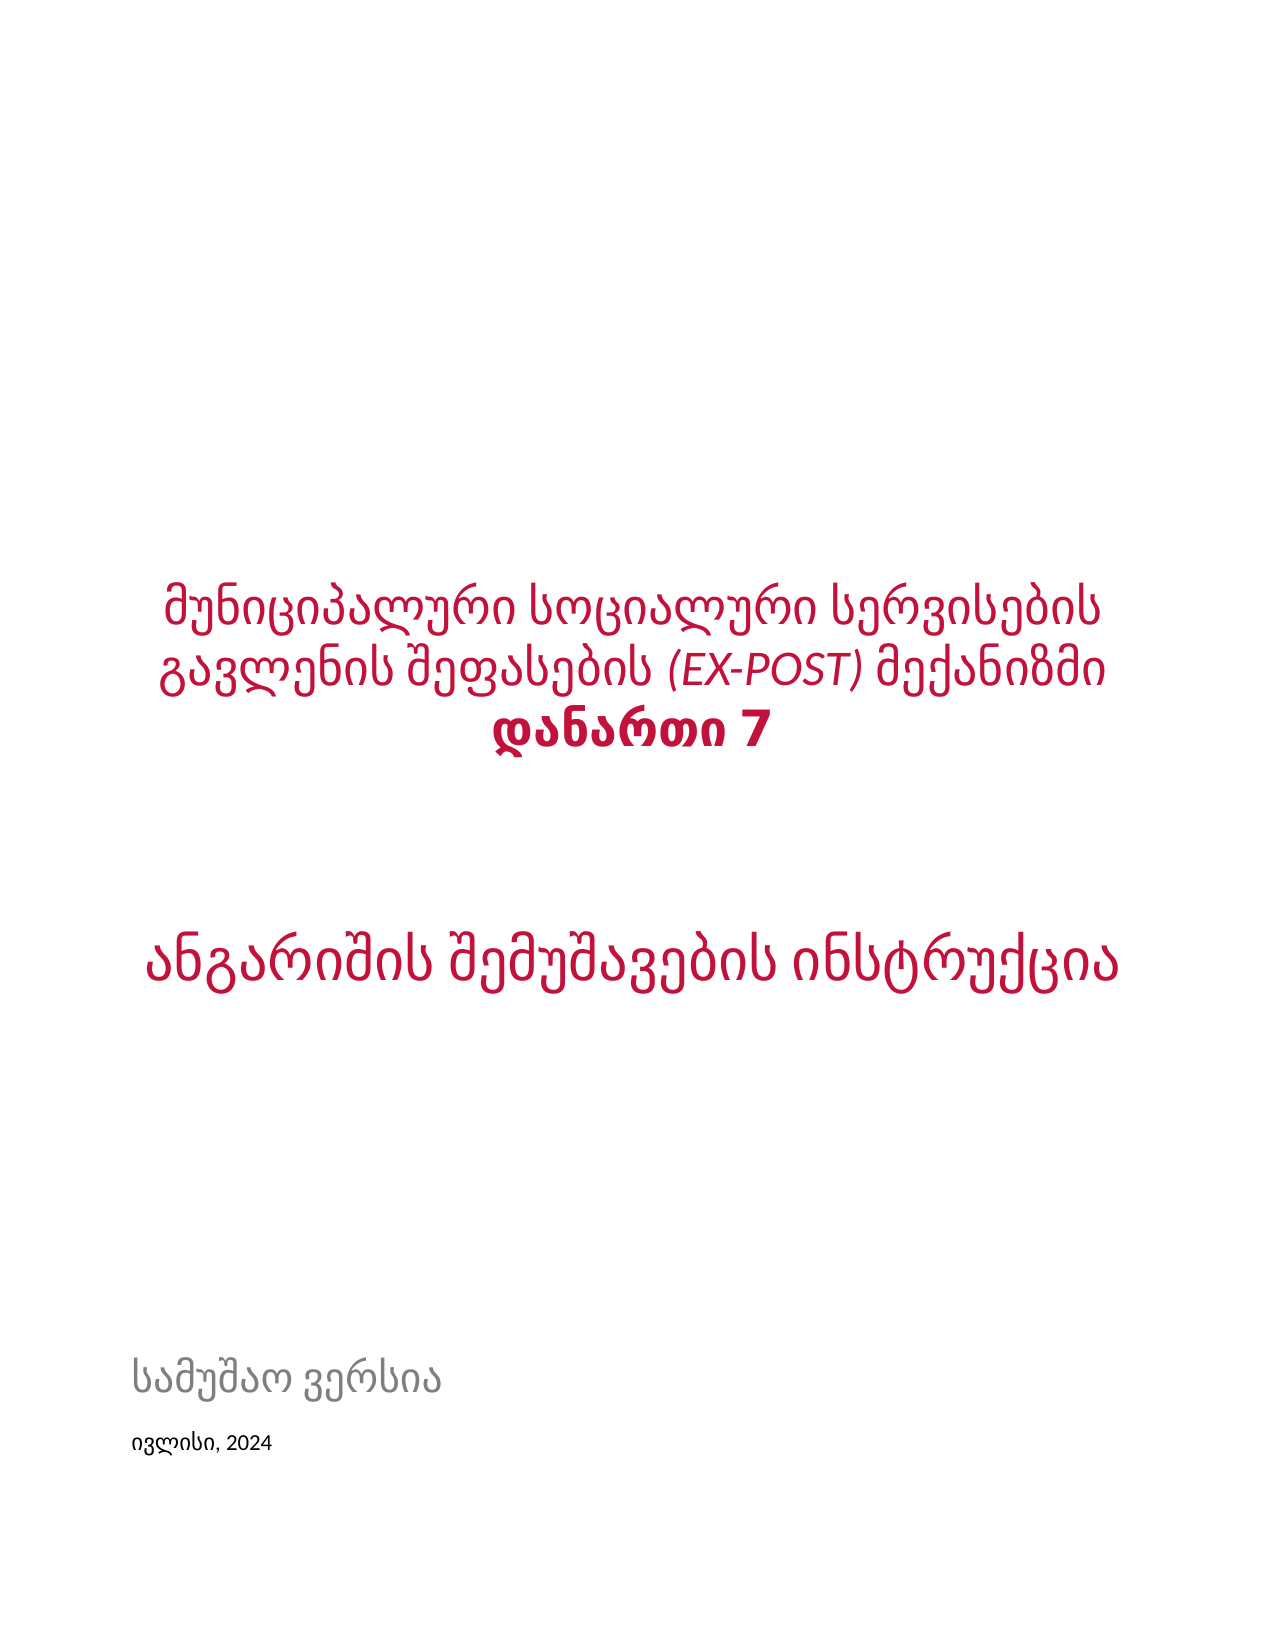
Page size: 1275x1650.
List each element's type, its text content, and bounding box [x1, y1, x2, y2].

title დანართი 7 [131, 698, 1134, 759]
title სამუშაო ვერსია [131, 1345, 1134, 1403]
title მუნიციპალური სოციალური სერვისების გავლენის შეფასების (EX-post) მექანიზმი [131, 576, 1134, 698]
title ანგარიშის შემუშავების ინსტრუქცია [131, 924, 1134, 995]
text ივლისი, 2024 [131, 1428, 1134, 1456]
